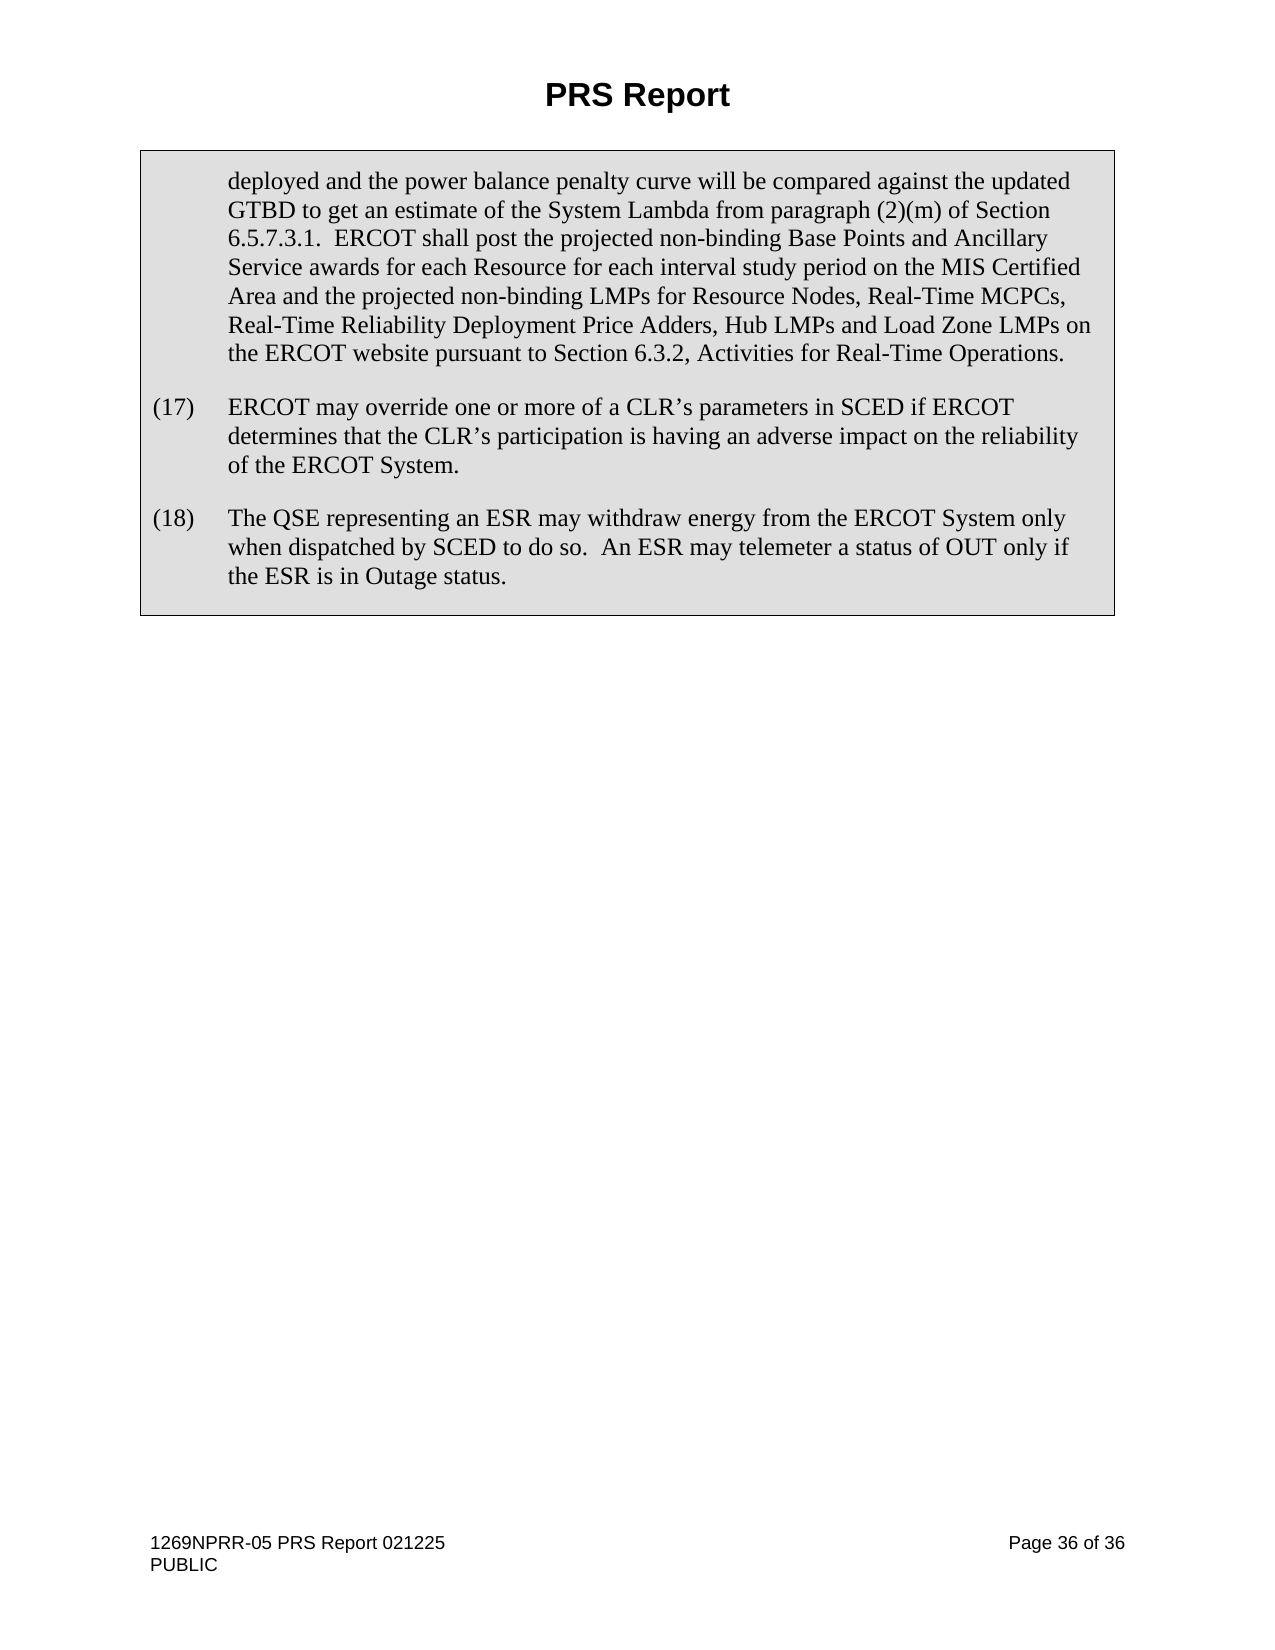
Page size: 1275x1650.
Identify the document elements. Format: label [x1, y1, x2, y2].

table_header [141, 151, 1114, 615]
